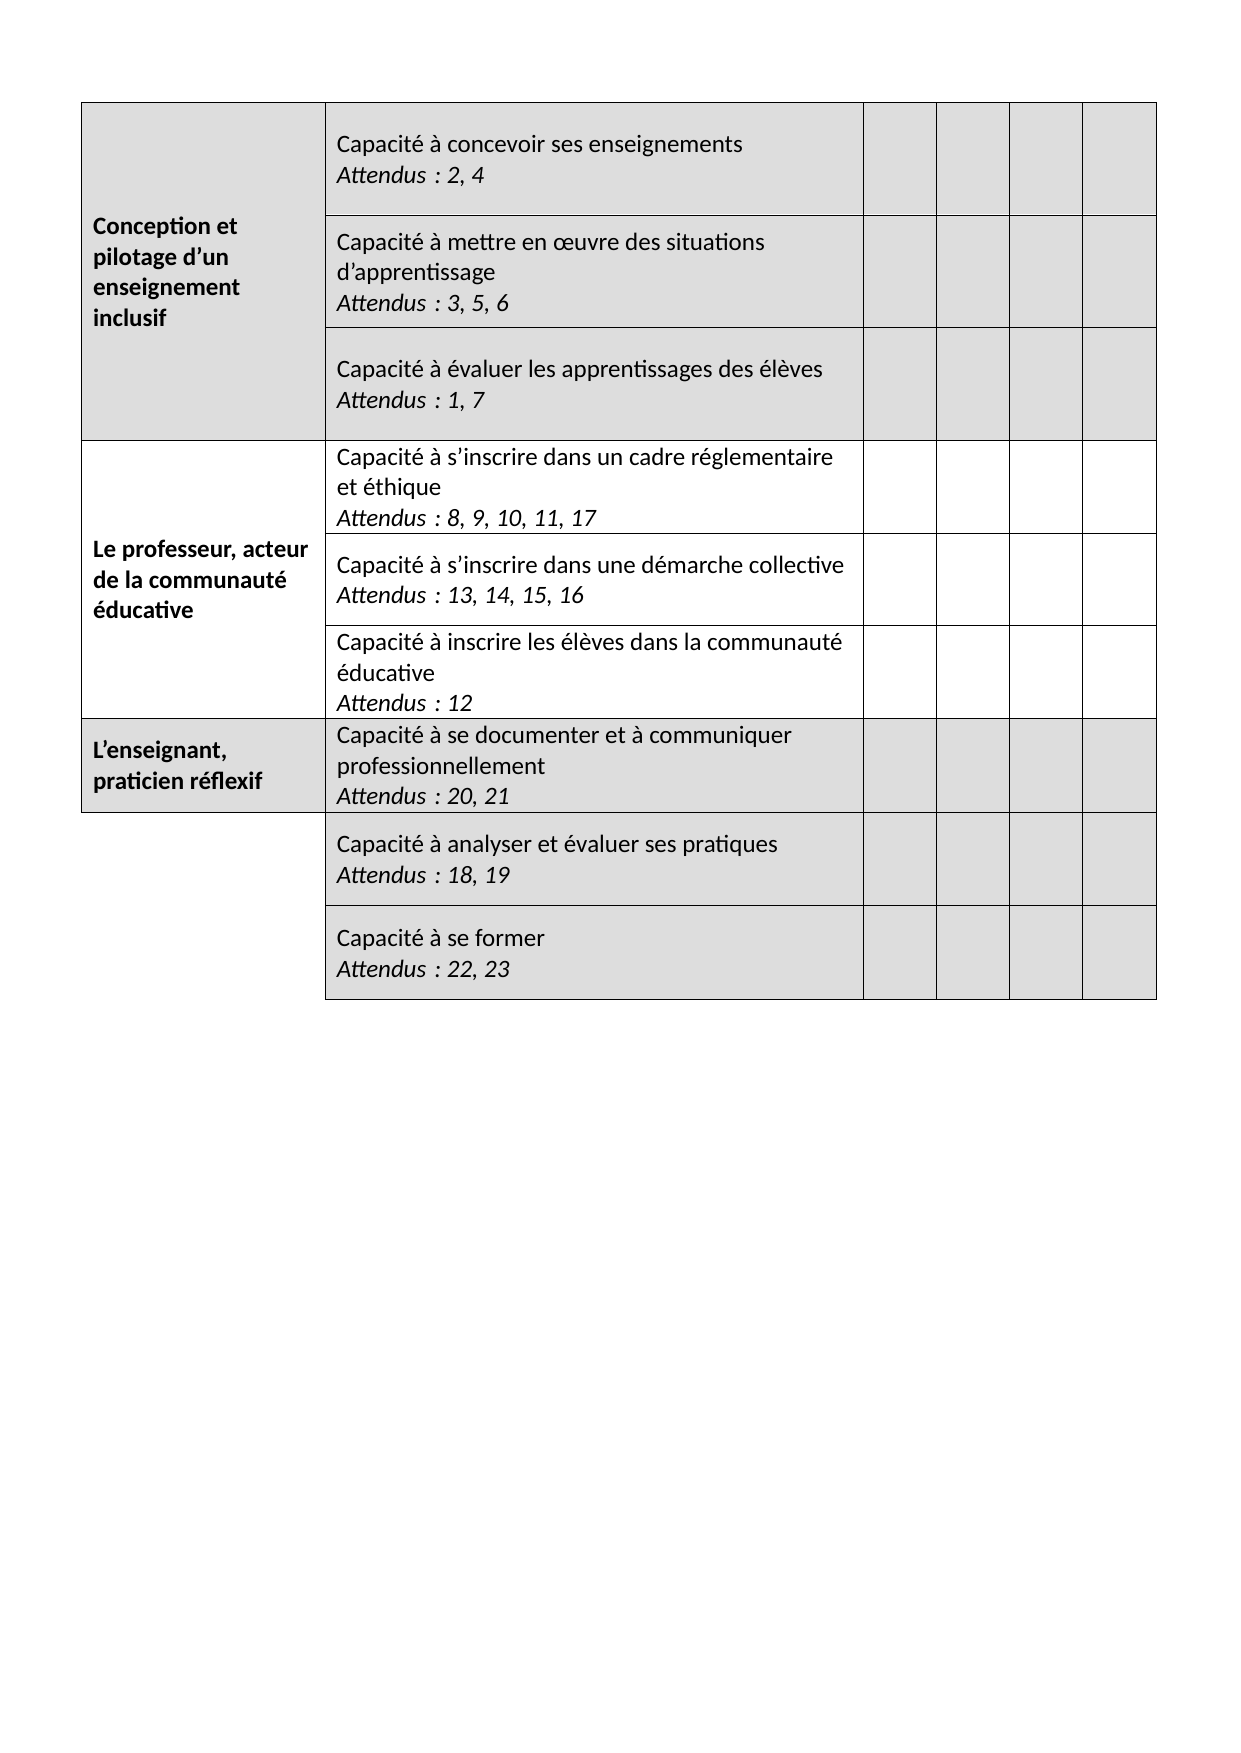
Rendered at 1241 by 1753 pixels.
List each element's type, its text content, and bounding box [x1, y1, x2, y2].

table_cell Capacité à s’inscrire dans un cadre réglementaire et éthique Attendus : 8, 9, 10, 11, 17 [326, 441, 863, 533]
table_cell [1010, 719, 1082, 812]
table_cell Capacité à mettre en œuvre des situations d’apprentissage Attendus : 3, 5, 6 [326, 216, 863, 327]
table_cell [937, 719, 1009, 812]
table_cell [864, 813, 936, 905]
table_cell [1010, 441, 1082, 533]
table_cell [1083, 441, 1156, 533]
table_cell [937, 534, 1009, 625]
table_cell [1083, 813, 1156, 905]
table_cell [1010, 906, 1082, 999]
table_cell [864, 906, 936, 999]
table_cell [864, 216, 936, 327]
table_cell [1083, 719, 1156, 812]
table_cell [864, 534, 936, 625]
table_cell [864, 441, 936, 533]
table_cell [1010, 216, 1082, 327]
table_cell [937, 813, 1009, 905]
table_cell Capacité à se documenter et à communiquer professionnellement Attendus : 20, 21 [326, 719, 863, 812]
table_cell [1083, 626, 1156, 718]
table_cell Capacité à inscrire les élèves dans la communauté éducative Attendus : 12 [326, 626, 863, 718]
table_cell Conception et pilotage d’un enseignement inclusif [82, 103, 325, 440]
table_cell [1010, 103, 1082, 214]
table_cell [1083, 103, 1156, 214]
table_cell [1010, 328, 1082, 440]
table_cell [937, 626, 1009, 718]
table_cell [937, 906, 1009, 999]
table_cell [864, 103, 936, 214]
table_cell L’enseignant, praticien réflexif [82, 719, 325, 812]
table_cell [937, 103, 1009, 214]
table_cell Capacité à se former Attendus : 22, 23 [326, 906, 863, 999]
table_cell [1010, 813, 1082, 905]
table_cell [1010, 534, 1082, 625]
table_cell [1083, 906, 1156, 999]
table_cell [1083, 216, 1156, 327]
table_cell Capacité à s’inscrire dans une démarche collective Attendus : 13, 14, 15, 16 [326, 534, 863, 625]
table_cell Le professeur, acteur de la communauté éducative [82, 441, 325, 718]
table_cell Capacité à évaluer les apprentissages des élèves Attendus : 1, 7 [326, 328, 863, 440]
table_cell [1010, 626, 1082, 718]
table_cell [864, 328, 936, 440]
table_cell [937, 441, 1009, 533]
table_cell [937, 216, 1009, 327]
table_cell [1083, 534, 1156, 625]
table_cell [864, 719, 936, 812]
table_cell Capacité à concevoir ses enseignements Attendus : 2, 4 [326, 103, 863, 214]
table_cell Capacité à analyser et évaluer ses pratiques Attendus : 18, 19 [326, 813, 863, 905]
table_cell [937, 328, 1009, 440]
table_cell [1083, 328, 1156, 440]
table_cell [864, 626, 936, 718]
